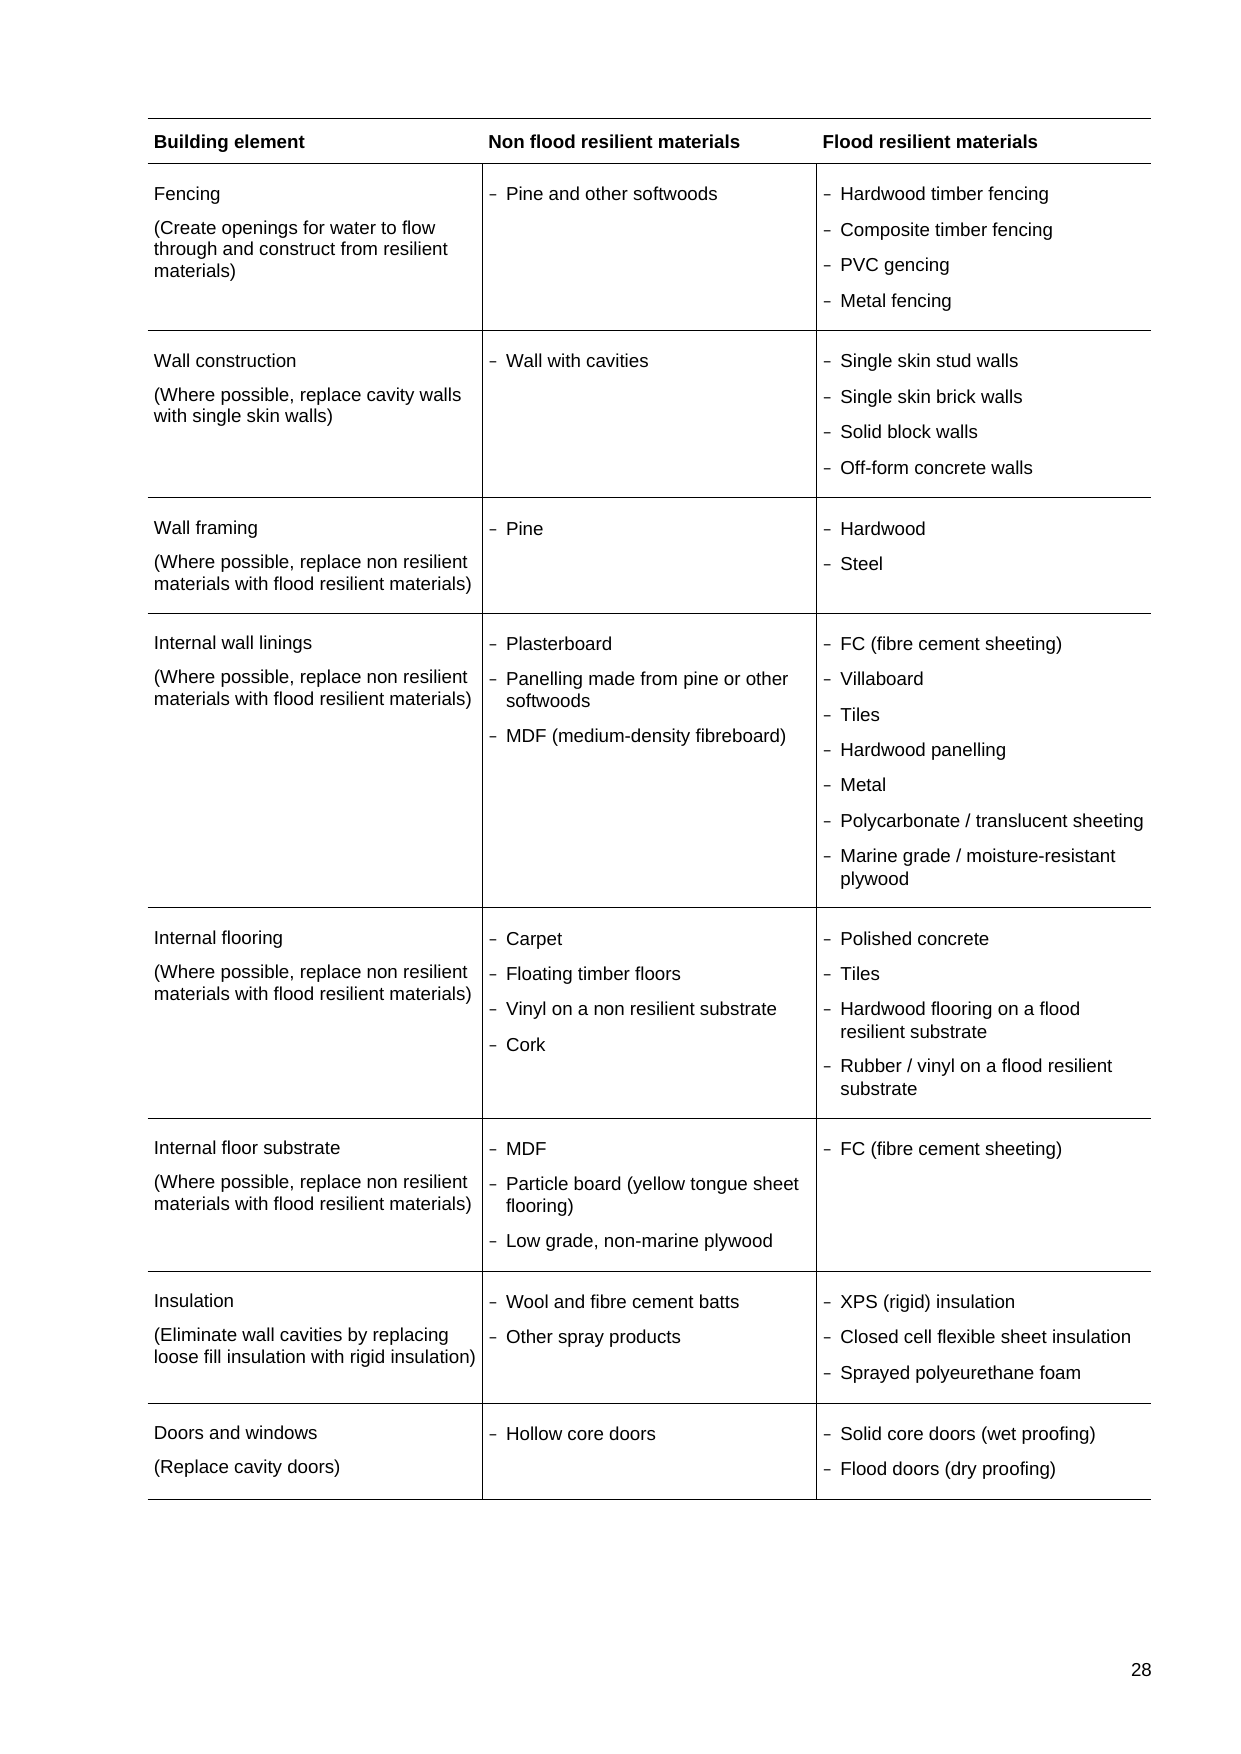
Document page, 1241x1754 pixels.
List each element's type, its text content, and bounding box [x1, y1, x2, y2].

table_cell XPS (rigid) insulation Closed cell flexible sheet insulation Sprayed polyeurethane foam [817, 1272, 1151, 1402]
table_cell Plasterboard Panelling made from pine or other softwoods MDF (medium-density fibreboard) [483, 614, 816, 907]
table_cell Internal flooring (Where possible, replace non resilient materials with flood resilient materials) [148, 908, 482, 1117]
table_cell Polished concrete Tiles Hardwood flooring on a flood resilient substrate Rubber / vinyl on a flood resilient substrate [817, 908, 1151, 1117]
table_cell Solid core doors (wet proofing) Flood doors (dry proofing) [817, 1404, 1151, 1499]
table_cell Wall with cavities [483, 331, 816, 497]
table_cell FC (fibre cement sheeting) [817, 1119, 1151, 1271]
table_cell Hollow core doors [483, 1404, 816, 1499]
table_cell Pine [483, 498, 816, 612]
table_cell Hardwood timber fencing Composite timber fencing PVC gencing Metal fencing [817, 164, 1151, 330]
table_cell Internal wall linings (Where possible, replace non resilient materials with flood resilient materials) [148, 614, 482, 907]
table_header Building element [148, 119, 482, 163]
table_cell Doors and windows (Replace cavity doors) [148, 1404, 482, 1499]
table_cell Insulation (Eliminate wall cavities by replacing loose fill insulation with rigid insulation) [148, 1272, 482, 1402]
table_cell Single skin stud walls Single skin brick walls Solid block walls Off-form concrete walls [817, 331, 1151, 497]
table_cell Wall construction (Where possible, replace cavity walls with single skin walls) [148, 331, 482, 497]
table_cell Carpet Floating timber floors Vinyl on a non resilient substrate Cork [483, 908, 816, 1117]
table_cell Wool and fibre cement batts Other spray products [483, 1272, 816, 1402]
table_header Flood resilient materials [817, 119, 1151, 163]
table_cell MDF Particle board (yellow tongue sheet flooring) Low grade, non-marine plywood [483, 1119, 816, 1271]
table_cell Hardwood Steel [817, 498, 1151, 612]
table_cell Fencing (Create openings for water to flow through and construct from resilient materials) [148, 164, 482, 330]
table_cell FC (fibre cement sheeting) Villaboard Tiles Hardwood panelling Metal Polycarbonate / translucent sheeting Marine grade / moisture-resistant plywood [817, 614, 1151, 907]
table_cell Pine and other softwoods [483, 164, 816, 330]
table_cell Internal floor substrate (Where possible, replace non resilient materials with flood resilient materials) [148, 1119, 482, 1271]
table_header Non flood resilient materials [482, 119, 817, 163]
table_cell Wall framing (Where possible, replace non resilient materials with flood resilient materials) [148, 498, 482, 612]
